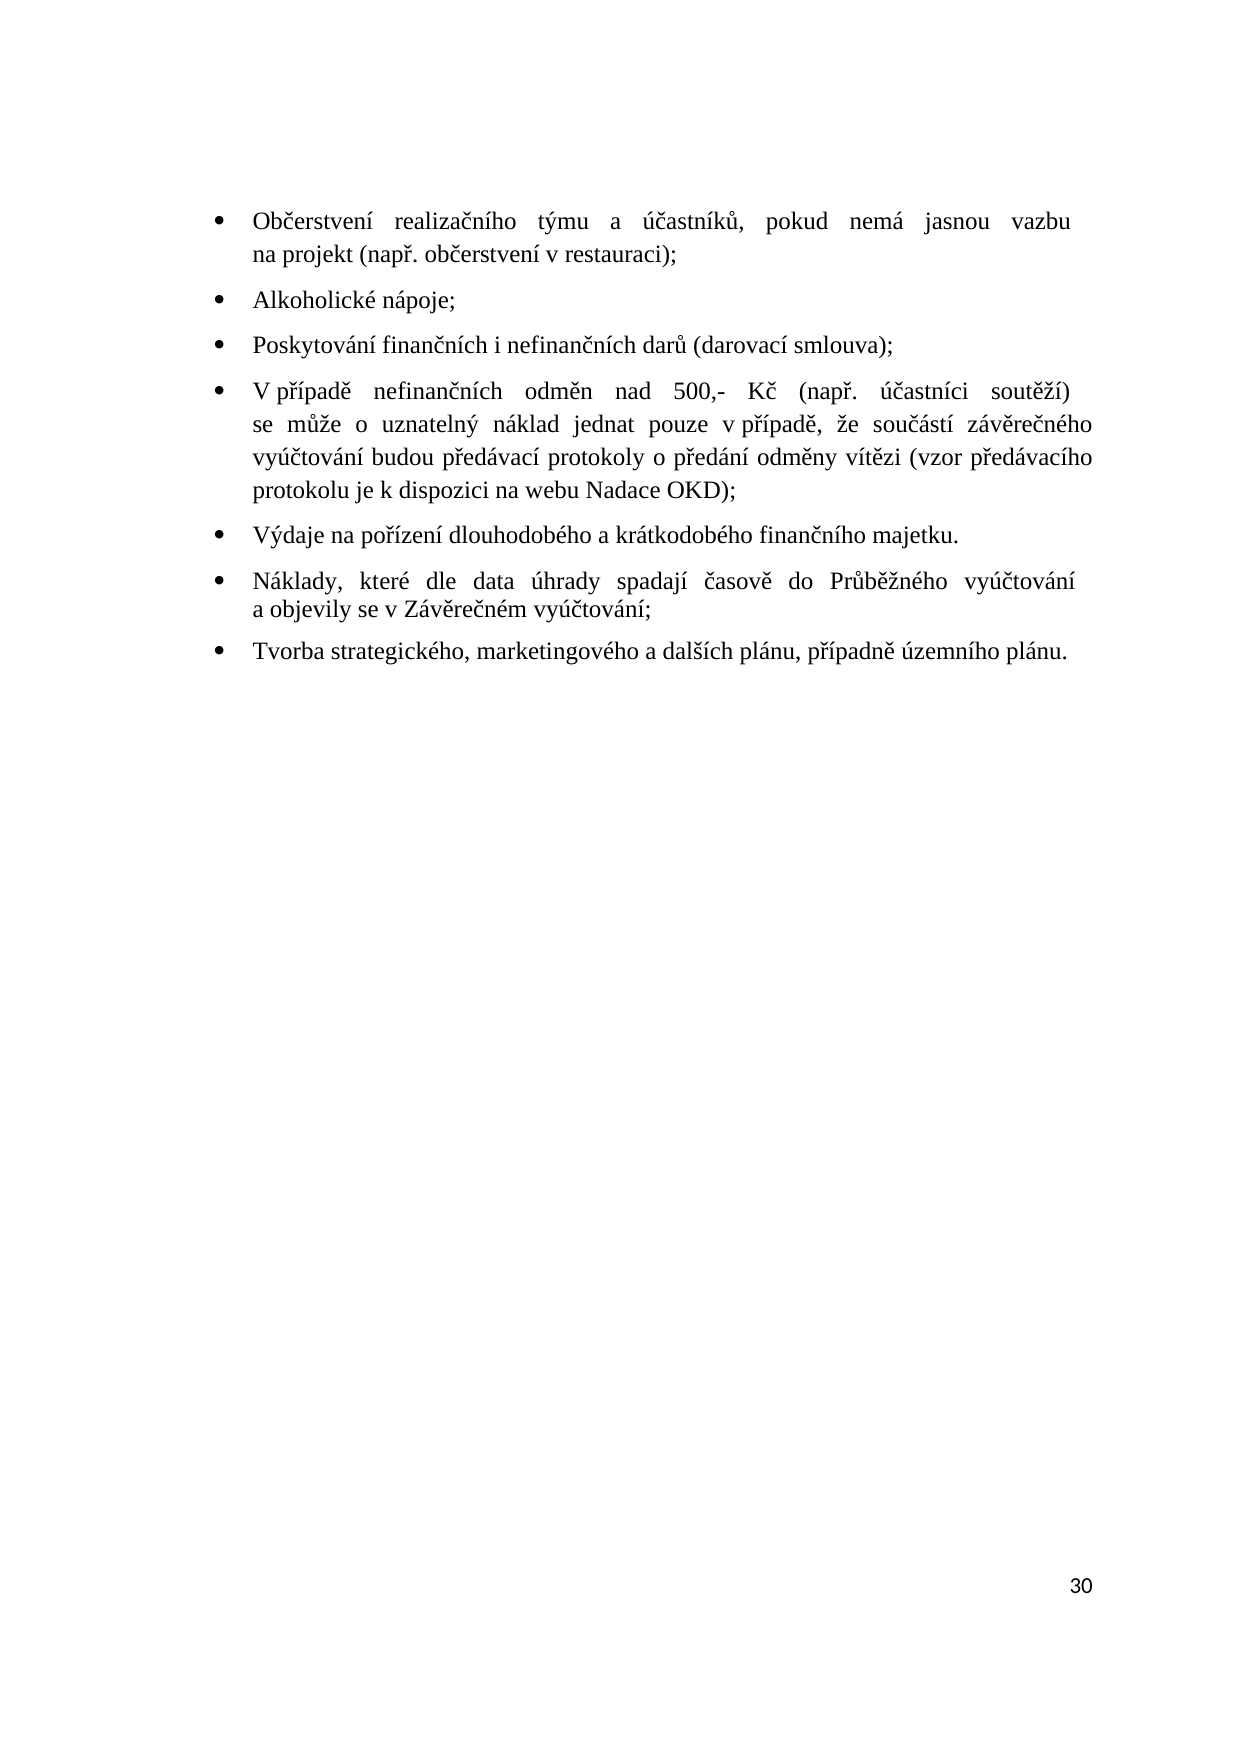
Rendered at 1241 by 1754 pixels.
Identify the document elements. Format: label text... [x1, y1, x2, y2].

list Občerstvení realizačního týmu a účastníků, pokud nemá jasnou vazbu na projekt (např. občerstvení v restauraci); [215, 206, 1092, 268]
list Výdaje na pořízení dlouhodobého a krátkodobého finančního majetku. [215, 520, 1092, 549]
list V případě nefinančních odměn nad 500,- Kč (např. účastníci soutěží) se může o uznatelný náklad jednat pouze v případě, že součástí závěrečného vyúčtování budou předávací protokoly o předání odměny vítězi (vzor předávacího protokolu je k dispozici na webu Nadace OKD); [215, 376, 1092, 503]
list Náklady, které dle data úhrady spadají časově do Průběžného vyúčtování a objevily se v Závěrečném vyúčtování; [215, 566, 1092, 623]
list Tvorba strategického, marketingového a dalších plánu, případně územního plánu. [215, 636, 1092, 664]
list Alkoholické nápoje; [215, 285, 1092, 313]
list Poskytování finančních i nefinančních darů (darovací smlouva); [215, 330, 1092, 359]
